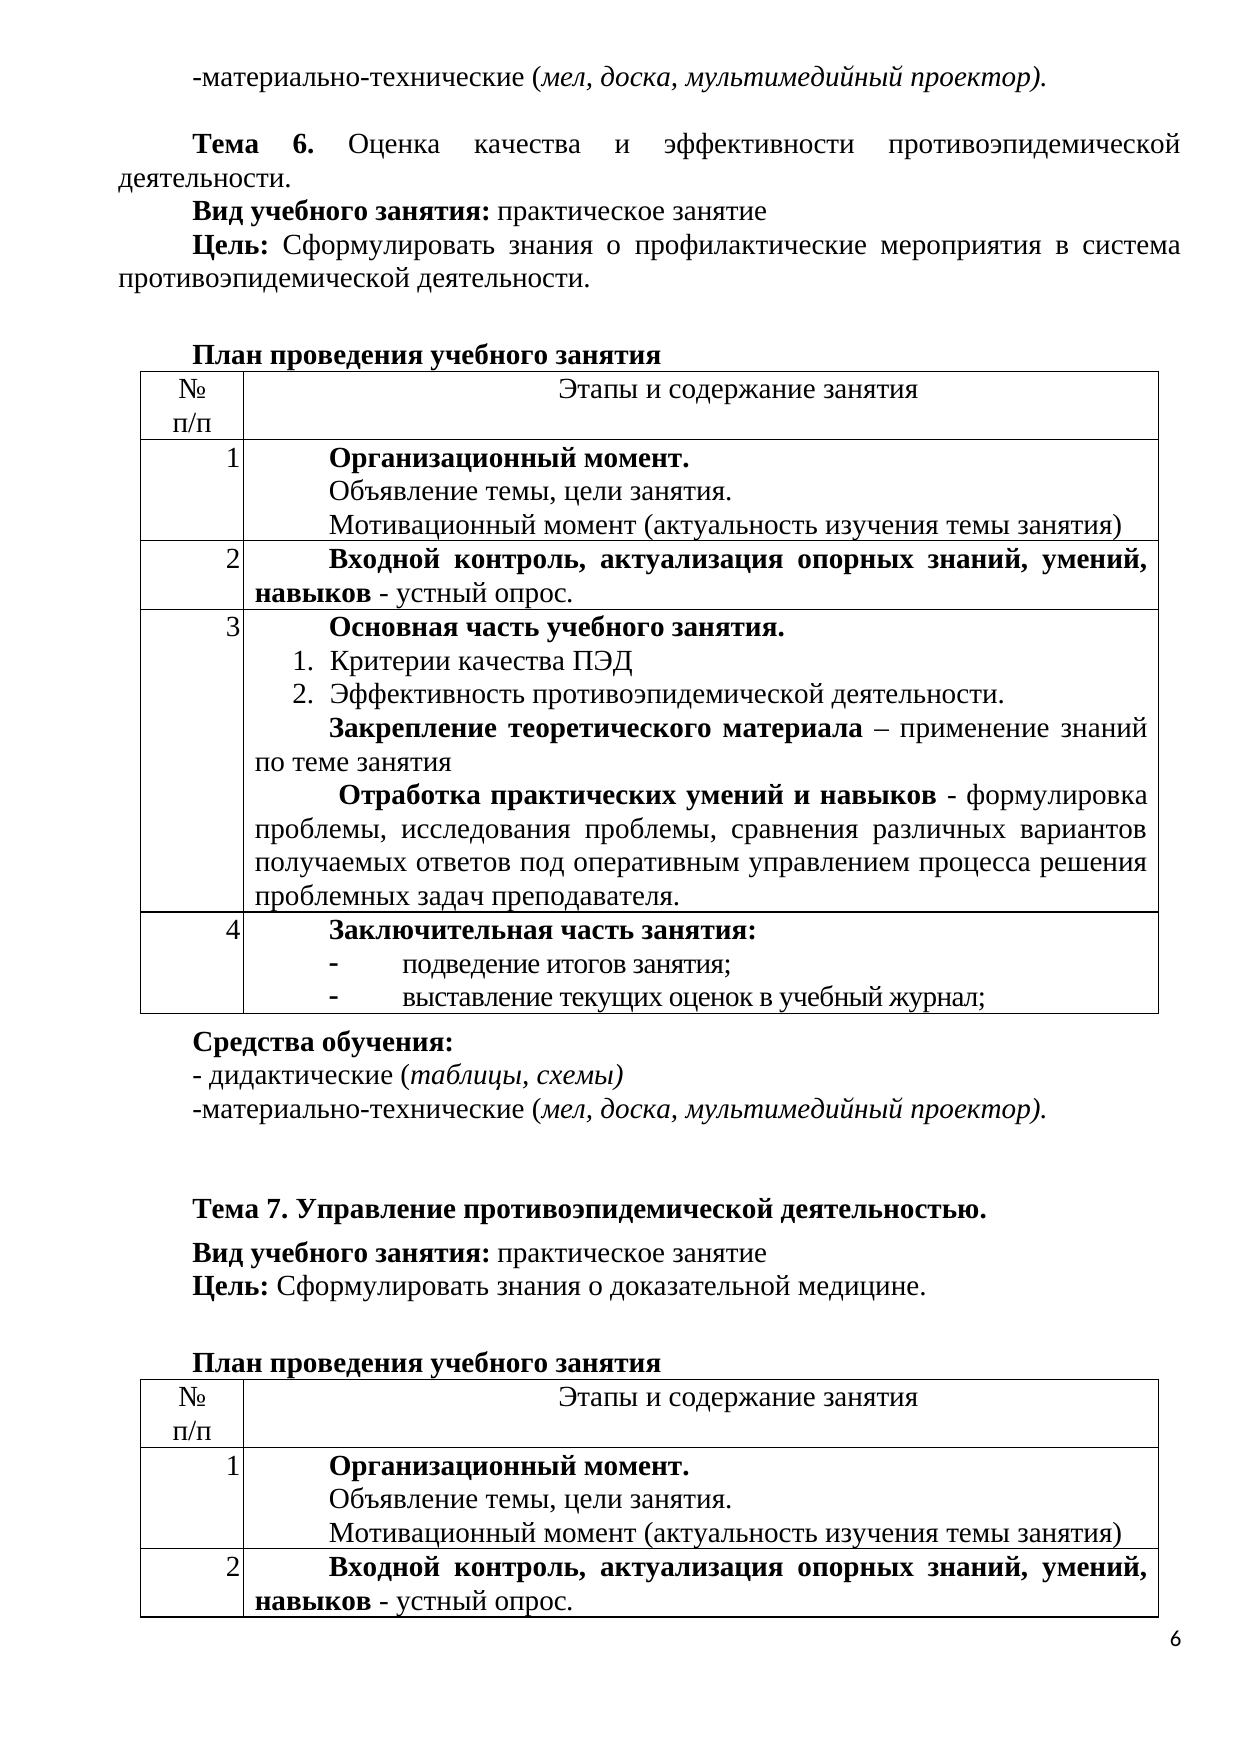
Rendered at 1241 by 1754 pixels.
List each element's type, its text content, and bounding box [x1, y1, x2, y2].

table_header Этапы и содержание занятия [244, 1380, 1158, 1447]
table_cell Организационный момент. Объявление темы, цели занятия. Мотивационный момент (актуальность изучения темы занятия) [244, 1448, 1158, 1548]
table_cell Входной контроль, актуализация опорных знаний, умений, навыков - устный опрос. [244, 541, 1158, 608]
table_header № п/п [141, 372, 243, 439]
text План проведения учебного занятия [118, 1345, 1181, 1378]
table_header Этапы и содержание занятия [244, 372, 1158, 439]
text Цель: Сформулировать знания о профилактические мероприятия в система противоэпидемической деятельности. [118, 227, 1181, 294]
table_cell 2 [141, 541, 243, 608]
text План проведения учебного занятия [118, 337, 1181, 371]
text -материально-технические (мел, доска, мультимедийный проектор). [118, 1091, 1181, 1124]
table_cell 1 [141, 440, 243, 540]
text Тема 7. Управление противоэпидемической деятельностью. [118, 1192, 1181, 1225]
table_cell Входной контроль, актуализация опорных знаний, умений, навыков - устный опрос. [244, 1549, 1158, 1616]
text Вид учебного занятия: практическое занятие [118, 193, 1181, 227]
table_cell Организационный момент. Объявление темы, цели занятия. Мотивационный момент (актуальность изучения темы занятия) [244, 440, 1158, 540]
text Цель: Сформулировать знания о доказательной медицине. [118, 1268, 1181, 1302]
table_header № п/п [141, 1380, 243, 1447]
table_cell Заключительная часть занятия: подведение итогов занятия; выставление текущих оценок в учебный журнал; [244, 913, 1158, 1013]
table_cell 3 [141, 610, 243, 911]
text Средства обучения: [118, 1024, 1181, 1057]
table_cell 4 [141, 913, 243, 1013]
text Тема 6. Оценка качества и эффективности противоэпидемической деятельности. [118, 126, 1181, 193]
text -материально-технические (мел, доска, мультимедийный проектор). [118, 59, 1181, 93]
table_cell Основная часть учебного занятия. Критерии качества ПЭД Эффективность противоэпидемической деятельности. Закрепление теоретического материала – применение знаний по теме занятия Отработка практических умений и навыков - формулировка проблемы, исследования проблемы, сравнения различных вариантов получаемых ответов под оперативным управлением процесса решения проблемных задач преподавателя. [244, 610, 1158, 911]
text - дидактические (таблицы, схемы) [118, 1057, 1181, 1091]
table_cell 1 [141, 1448, 243, 1548]
text Вид учебного занятия: практическое занятие [118, 1235, 1181, 1268]
table_cell 2 [141, 1549, 243, 1616]
